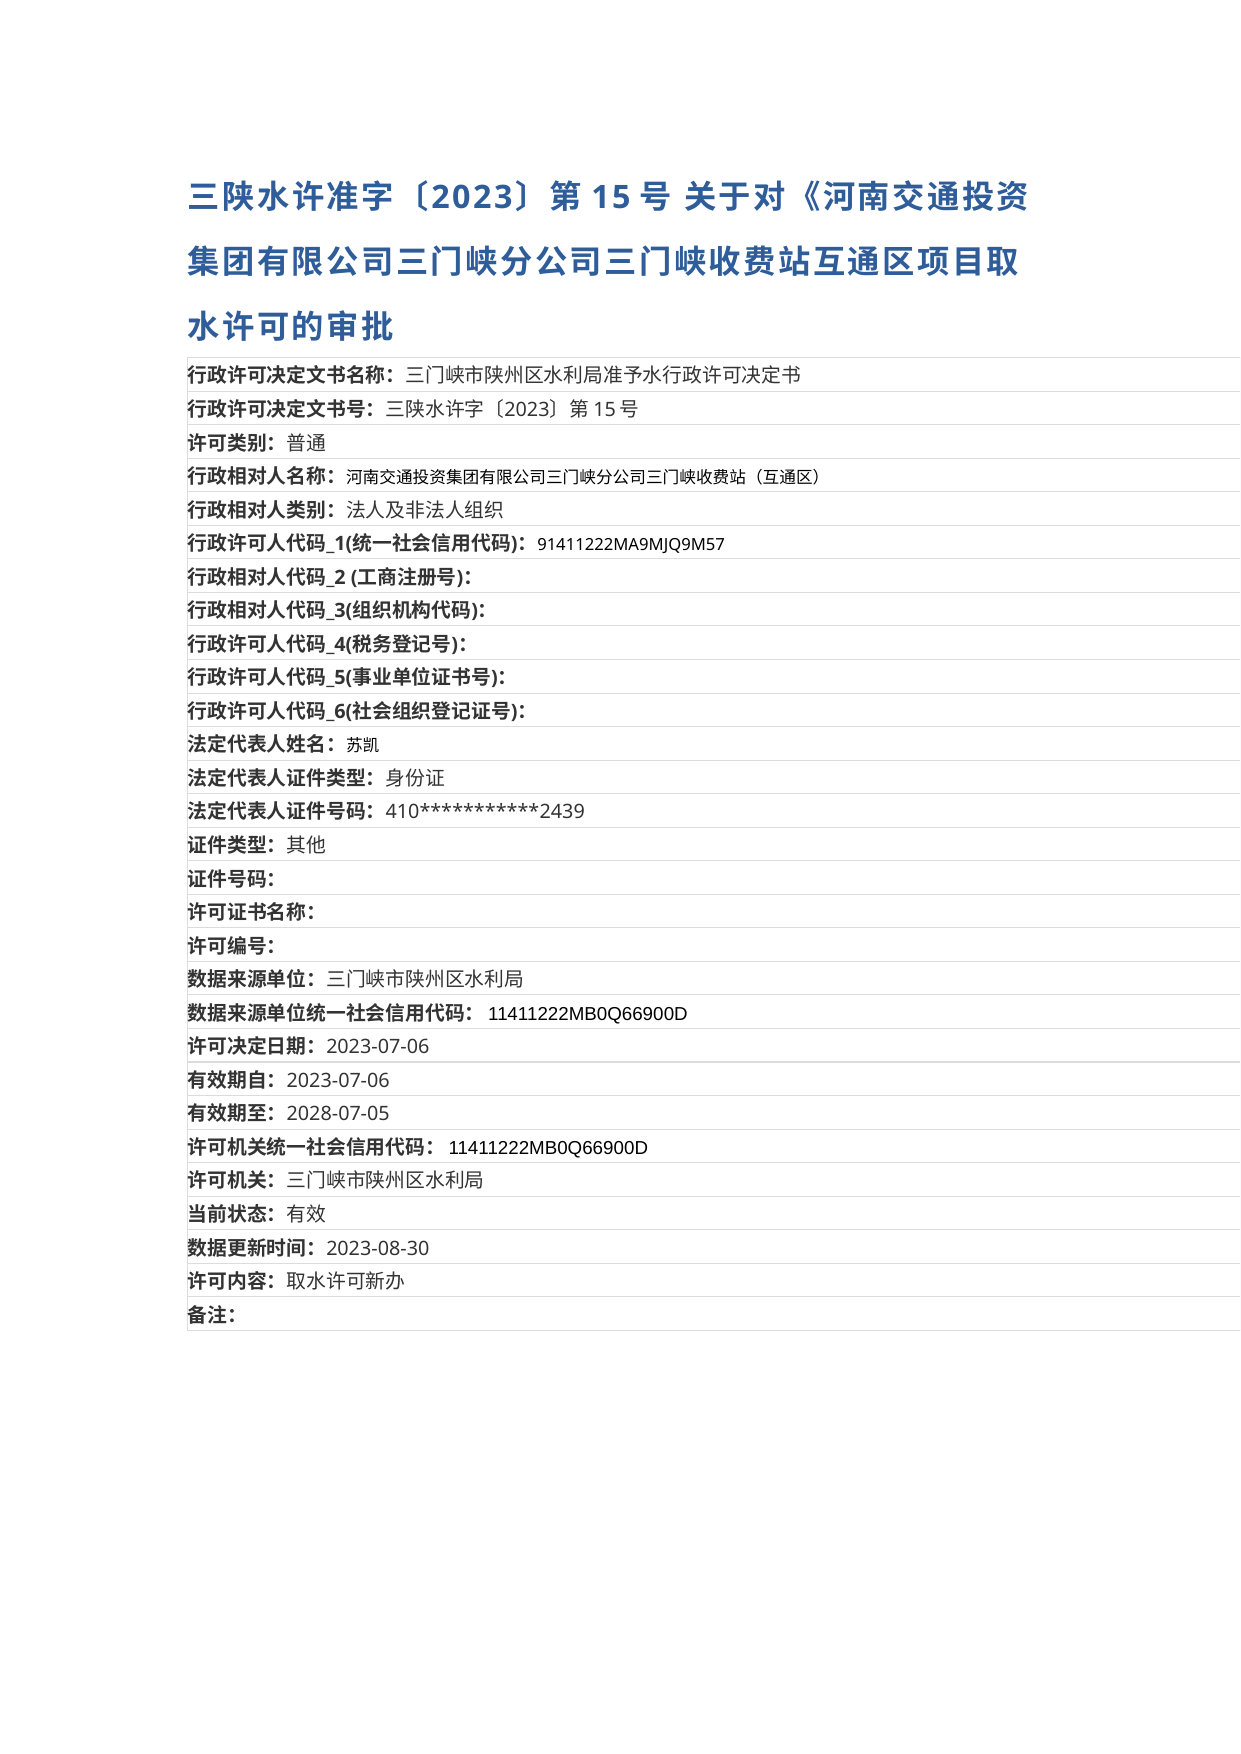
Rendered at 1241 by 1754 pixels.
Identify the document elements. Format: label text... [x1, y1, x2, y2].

table_cell 数据来源单位统一社会信用代码： 11411222MB0Q66900D [188, 995, 1240, 1028]
text 三陕水许准字〔2023〕第15号 关于对《河南交通投资集团有限公司三门峡分公司三门峡收费站互通区项目取水许可的审批 [187, 162, 1053, 357]
table_cell 备注： [188, 1297, 1240, 1330]
table_cell 法定代表人证件类型：身份证 [188, 761, 1240, 793]
table_cell 证件类型：其他 [188, 828, 1240, 860]
table_cell 行政许可人代码_6(社会组织登记证号)： [188, 694, 1240, 726]
table_cell 证件号码： [188, 861, 1240, 894]
table_cell 有效期自：2023-07-06 [188, 1063, 1240, 1095]
table_cell 行政相对人类别：法人及非法人组织 [188, 492, 1240, 525]
table_cell 行政许可人代码_4(税务登记号)： [188, 626, 1240, 659]
table_cell 许可证书名称： [188, 895, 1240, 927]
table_cell 法定代表人证件号码：410***********2439 [188, 794, 1240, 827]
table_cell 数据更新时间：2023-08-30 [188, 1230, 1240, 1263]
table_cell 许可内容：取水许可新办 [188, 1264, 1240, 1296]
table_cell 行政许可决定文书号：三陕水许字〔2023〕第15号 [188, 392, 1240, 424]
table_cell 行政相对人代码_3(组织机构代码)： [188, 593, 1240, 625]
table_header 行政许可决定文书名称：三门峡市陕州区水利局准予水行政许可决定书 [188, 358, 1240, 391]
table_cell 行政许可人代码_1(统一社会信用代码)：91411222MA9MJQ9M57 [188, 526, 1240, 558]
table_cell 许可决定日期：2023-07-06 [188, 1029, 1240, 1061]
table_cell 行政相对人名称：河南交通投资集团有限公司三门峡分公司三门峡收费站（互通区） [188, 459, 1240, 491]
table_cell 当前状态：有效 [188, 1197, 1240, 1229]
table_cell 法定代表人姓名：苏凯 [188, 727, 1240, 759]
table_cell 许可编号： [188, 928, 1240, 961]
table_cell 有效期至：2028-07-05 [188, 1096, 1240, 1128]
table_cell 行政许可人代码_5(事业单位证书号)： [188, 660, 1240, 692]
table_cell 许可机关统一社会信用代码： 11411222MB0Q66900D [188, 1130, 1240, 1162]
table_cell 许可类别：普通 [188, 425, 1240, 458]
table_cell 数据来源单位：三门峡市陕州区水利局 [188, 962, 1240, 994]
table_cell 行政相对人代码_2 (工商注册号)： [188, 559, 1240, 592]
table_cell 许可机关：三门峡市陕州区水利局 [188, 1163, 1240, 1196]
